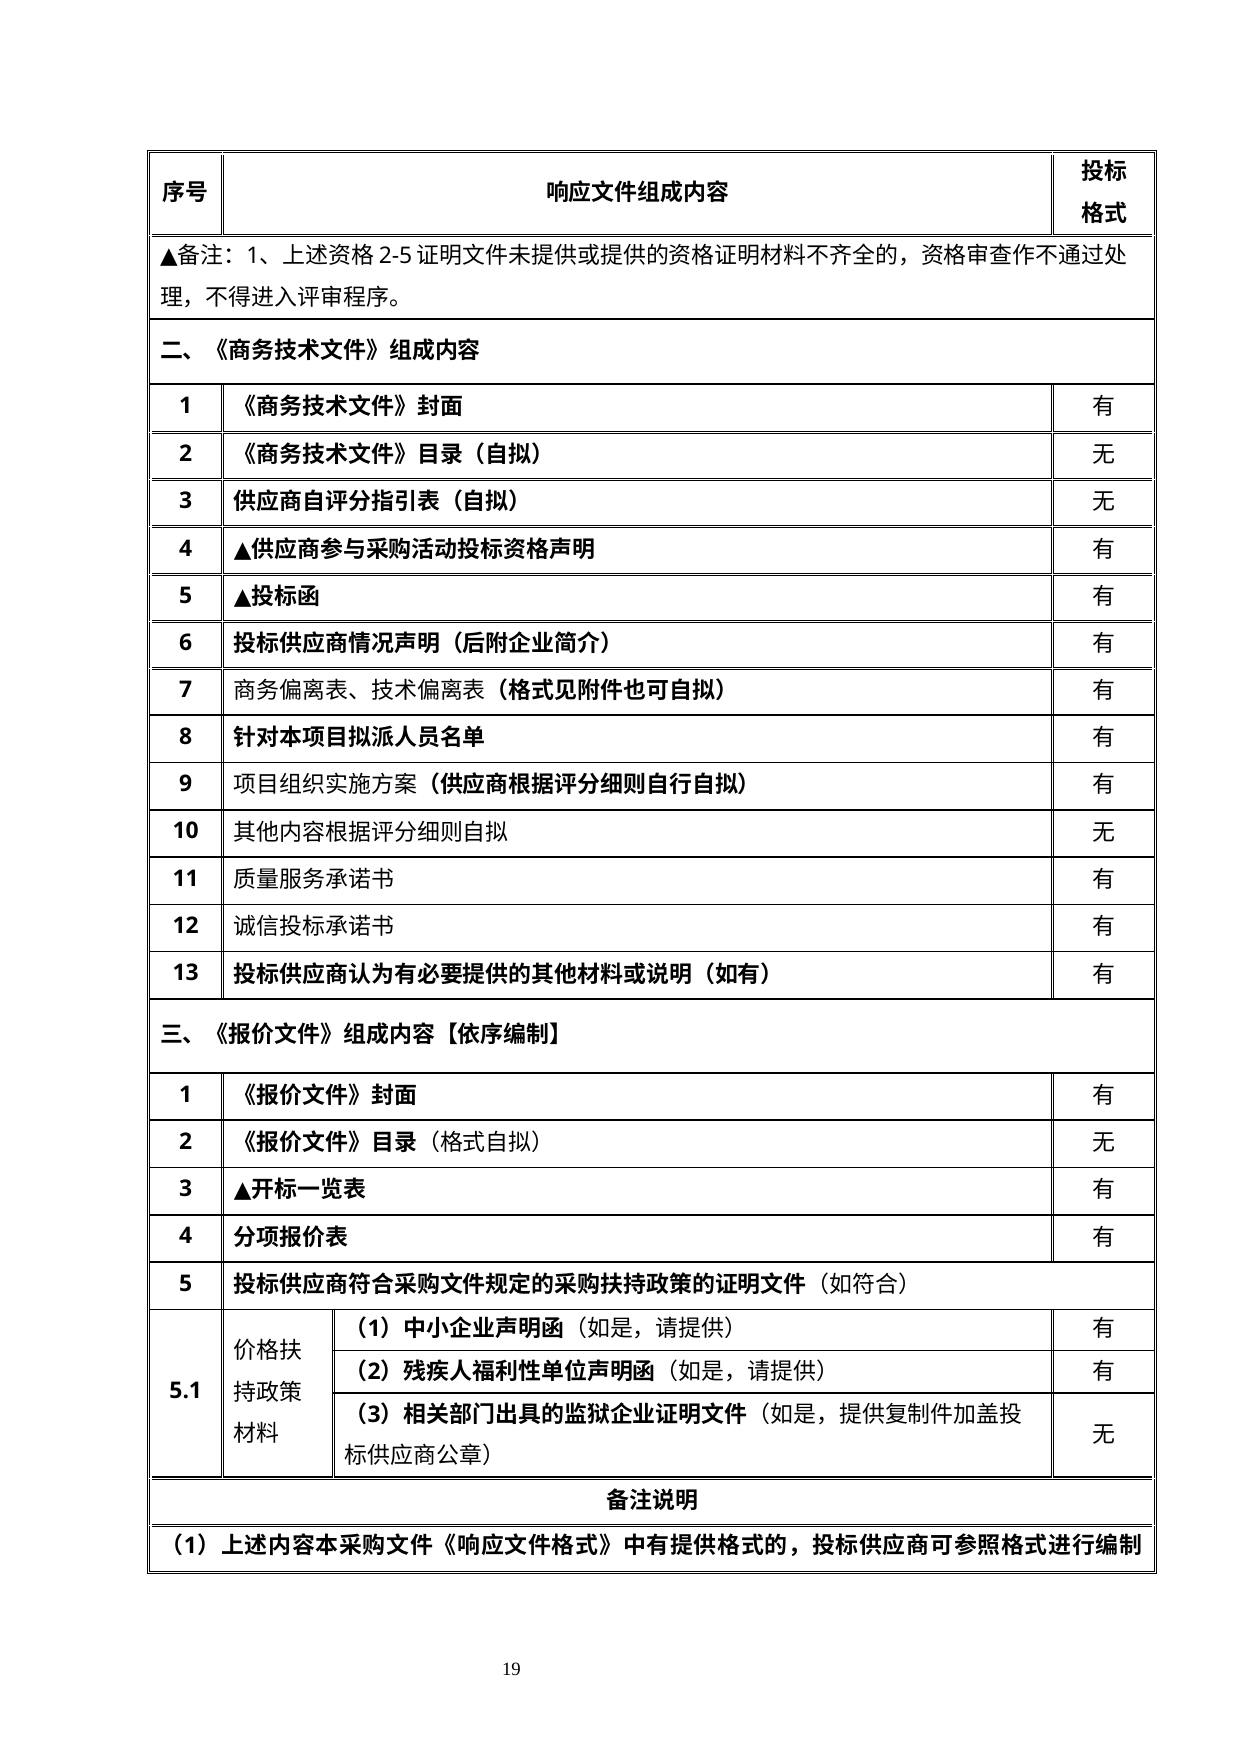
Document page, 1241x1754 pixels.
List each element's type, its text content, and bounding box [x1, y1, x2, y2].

table_cell 质量服务承诺书 [224, 858, 1051, 903]
table_cell 投标供应商认为有必要提供的其他材料或说明（如有） [224, 952, 1051, 998]
table_header 序号 [150, 153, 222, 234]
table_cell 无 [1053, 478, 1156, 525]
table_cell 7 [149, 667, 222, 714]
table_cell 3 [150, 1168, 221, 1214]
table_cell 10 [150, 811, 221, 856]
table_cell 2 [150, 431, 221, 478]
table_cell 11 [150, 858, 221, 903]
table_cell （1）中小企业声明函（如是，请提供） [335, 1310, 1051, 1349]
table_header 投标 格式 [1053, 153, 1154, 234]
table_cell 供应商自评分指引表（自拟） [224, 481, 1051, 525]
table_cell 有 [1054, 905, 1154, 951]
table_cell 针对本项目拟派人员名单 [224, 716, 1051, 762]
table_cell ▲供应商参与采购活动投标资格声明 [224, 528, 1051, 572]
table_cell 有 [1054, 716, 1154, 762]
table_cell 2 [150, 1121, 221, 1167]
table_cell 有 [1054, 620, 1154, 667]
table_cell 商务偏离表、技术偏离表（格式见附件也可自拟） [224, 670, 1051, 714]
table_cell 有 [1054, 763, 1154, 809]
table_cell 无 [1054, 811, 1154, 856]
table_cell 8 [150, 716, 221, 762]
table_cell 有 [1054, 1168, 1154, 1214]
table_cell 其他内容根据评分细则自拟 [224, 811, 1051, 856]
table_cell 诚信投标承诺书 [224, 905, 1051, 951]
table_cell 无 [1054, 431, 1154, 478]
table_cell 三、《报价文件》组成内容【依序编制】 [150, 1000, 1154, 1072]
table_cell （2）残疾人福利性单位声明函（如是，请提供） [335, 1351, 1051, 1392]
table_cell 5 [150, 1263, 221, 1308]
table_cell 投标供应商情况声明（后附企业简介） [224, 623, 1051, 667]
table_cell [150, 1524, 1154, 1571]
table_cell 1 [150, 1074, 221, 1119]
table_cell 有 [1053, 667, 1156, 714]
table_cell ▲投标函 [224, 576, 1051, 620]
table_cell 1 [150, 385, 221, 431]
table_cell 5.1 [150, 1310, 221, 1476]
table_cell 有 [1054, 1351, 1154, 1392]
table_cell 13 [150, 952, 221, 998]
table_cell 有 [1054, 858, 1154, 903]
table_cell ▲备注：1、上述资格2-5证明文件未提供或提供的资格证明材料不齐全的，资格审查作不通过处理，不得进入评审程序。 [149, 234, 1156, 318]
table_cell 9 [150, 763, 221, 809]
table_cell 有 [1054, 385, 1154, 431]
table_cell 无 [1054, 1394, 1154, 1476]
table_cell 备注说明 [150, 1476, 1154, 1524]
table_cell 3 [149, 478, 222, 525]
table_cell 《商务技术文件》封面 [224, 385, 1051, 431]
table_cell 《报价文件》目录（格式自拟） [224, 1121, 1051, 1167]
table_cell 4 [149, 525, 222, 572]
table_cell （3）相关部门出具的监狱企业证明文件（如是，提供复制件加盖投标供应商公章） [335, 1394, 1051, 1476]
table_cell 有 [1054, 573, 1154, 620]
table_cell ▲开标一览表 [224, 1168, 1051, 1214]
table_cell 有 [1054, 952, 1154, 998]
table_cell 6 [150, 620, 221, 667]
table_cell 4 [150, 1216, 221, 1261]
table_header 响应文件组成内容 [222, 151, 1053, 234]
table_cell 有 [1054, 1074, 1154, 1119]
table_cell 有 [1054, 1310, 1154, 1349]
table_cell 有 [1054, 1216, 1154, 1261]
table_cell 无 [1054, 1121, 1154, 1167]
table_cell 12 [150, 905, 221, 951]
table_cell 投标供应商符合采购文件规定的采购扶持政策的证明文件（如符合） [224, 1263, 1154, 1308]
table_cell 《报价文件》封面 [224, 1074, 1051, 1119]
table_cell 价格扶持政策材料 [224, 1310, 332, 1476]
table_cell 项目组织实施方案（供应商根据评分细则自行自拟） [224, 763, 1051, 809]
table_cell 有 [1053, 525, 1156, 572]
table_cell 二、《商务技术文件》组成内容 [150, 320, 1154, 383]
table_cell 《商务技术文件》目录（自拟） [224, 434, 1051, 478]
table_cell 5 [150, 573, 221, 620]
table_cell 分项报价表 [224, 1216, 1051, 1261]
